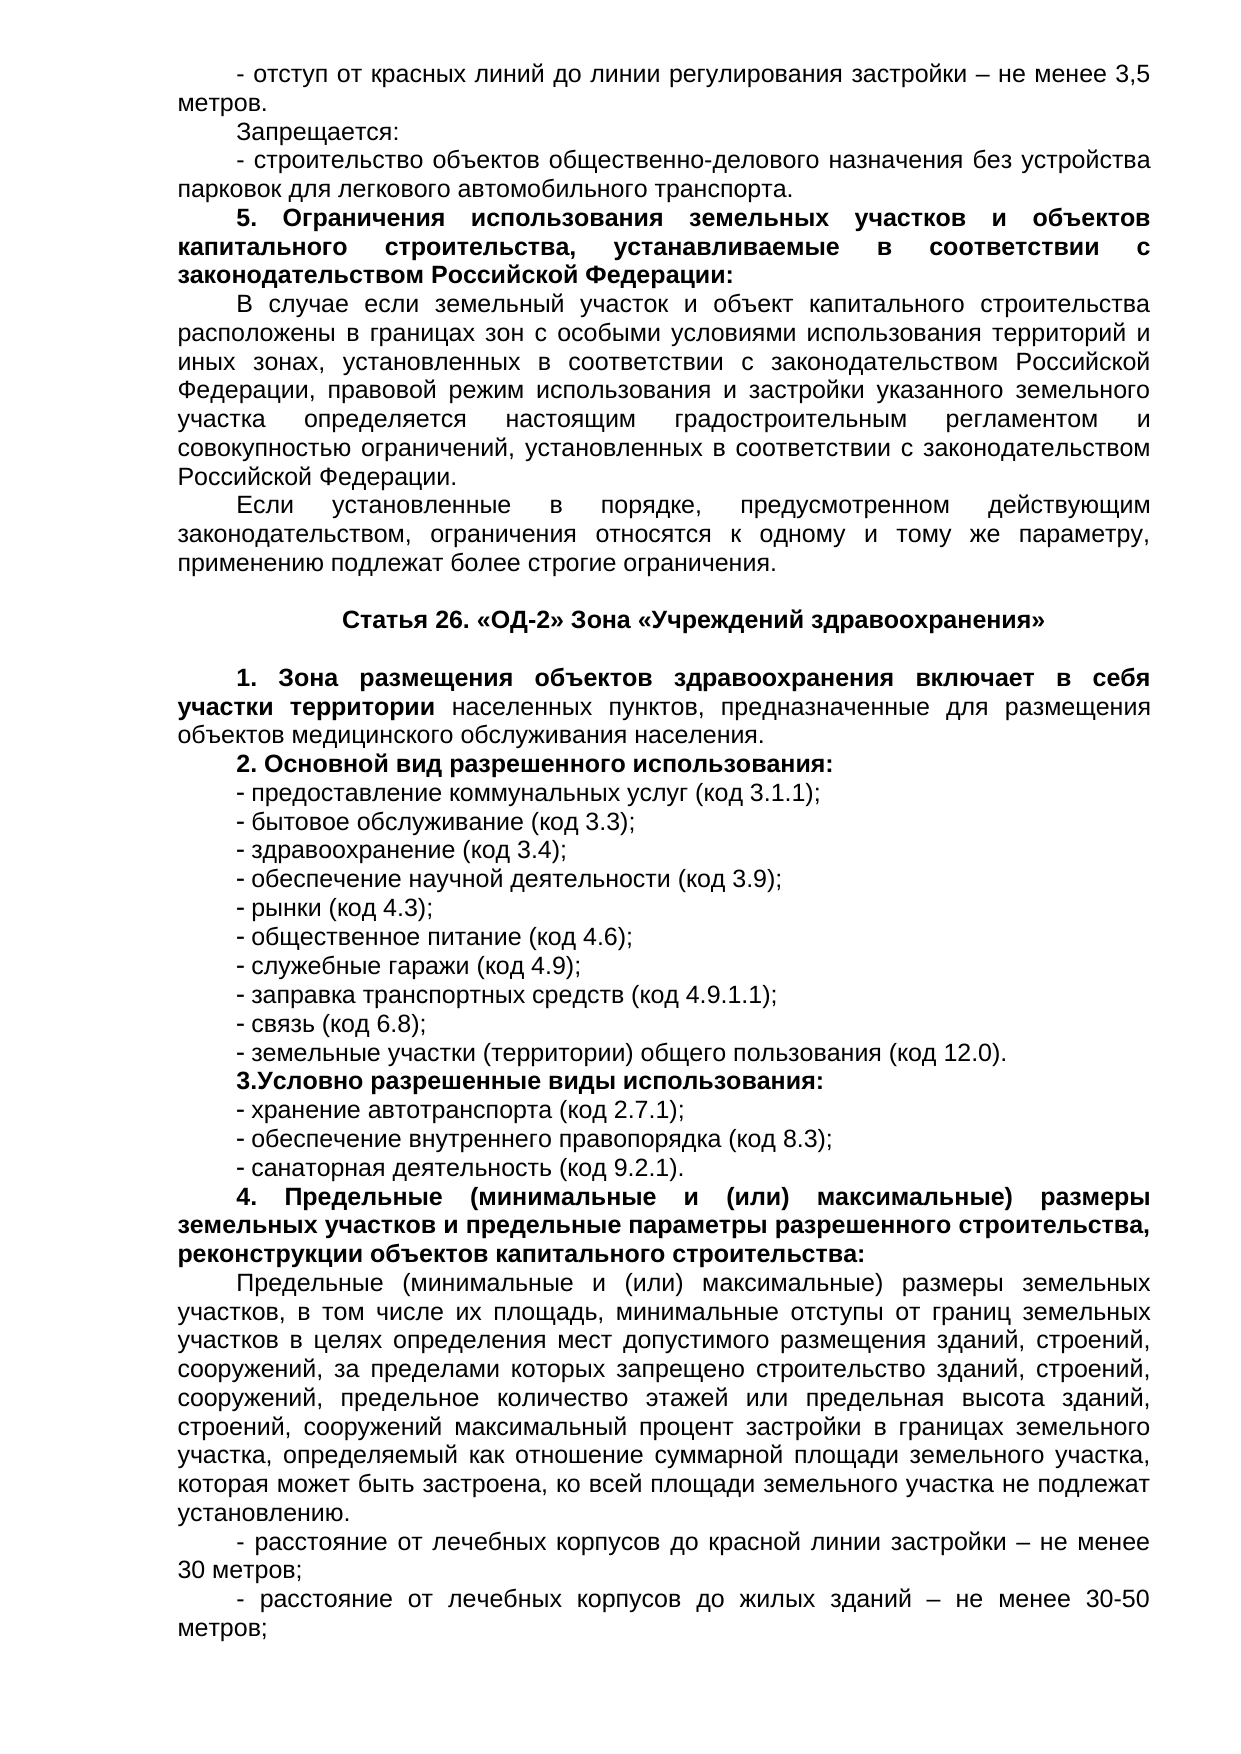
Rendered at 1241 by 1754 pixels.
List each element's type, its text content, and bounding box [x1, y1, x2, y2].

text Запрещается: [177, 117, 1152, 145]
text - отступ от красных линий до линии регулирования застройки – не менее 3,5 метров. [177, 59, 1152, 117]
list связь (код 6.8); [177, 1009, 1152, 1037]
text Если установленные в порядке, предусмотренном действующим законодательством, ограничения относятся к одному и тому же параметру, применению подлежат более строгие ограничения. [177, 490, 1152, 577]
text 3.Условно разрешенные виды использования: [177, 1066, 1152, 1095]
text 4. Предельные (минимальные и (или) максимальные) размеры земельных участков и предельные параметры разрешенного строительства, реконструкции объектов капитального строительства: [177, 1182, 1152, 1268]
list бытовое обслуживание (код 3.3); [177, 807, 1152, 836]
text Предельные (минимальные и (или) максимальные) размеры земельных участков, в том числе их площадь, минимальные отступы от границ земельных участков в целях определения мест допустимого размещения зданий, строений, сооружений, за пределами которых запрещено строительство зданий, строений, сооружений, предельное количество этажей или предельная высота зданий, строений, сооружений максимальный процент застройки в границах земельного участка, определяемый как отношение суммарной площади земельного участка, которая может быть застроена, ко всей площади земельного участка не подлежат установлению. [177, 1268, 1152, 1527]
text 1. Зона размещения объектов здравоохранения включает в себя участки территории населенных пунктов, предназначенные для размещения объектов медицинского обслуживания населения. [177, 663, 1152, 749]
list служебные гаражи (код 4.9); [177, 951, 1152, 980]
list заправка транспортных средств (код 4.9.1.1); [177, 980, 1152, 1009]
list санаторная деятельность (код 9.2.1). [177, 1153, 1152, 1182]
text 5. Ограничения использования земельных участков и объектов капитального строительства, устанавливаемые в соответствии с законодательством Российской Федерации: [177, 203, 1152, 289]
list обеспечение внутреннего правопорядка (код 8.3); [177, 1124, 1152, 1153]
text - расстояние от лечебных корпусов до жилых зданий – не менее 30-50 метров; [177, 1584, 1152, 1642]
text - расстояние от лечебных корпусов до красной линии застройки – не менее 30 метров; [177, 1527, 1152, 1584]
text В случае если земельный участок и объект капитального строительства расположены в границах зон с особыми условиями использования территорий и иных зонах, установленных в соответствии с законодательством Российской Федерации, правовой режим использования и застройки указанного земельного участка определяется настоящим градостроительным регламентом и совокупностью ограничений, установленных в соответствии с законодательством Российской Федерации. [177, 289, 1152, 490]
list предоставление коммунальных услуг (код 3.1.1); [177, 778, 1152, 807]
list обеспечение научной деятельности (код 3.9); [177, 864, 1152, 893]
list здравоохранение (код 3.4); [177, 836, 1152, 864]
list хранение автотранспорта (код 2.7.1); [177, 1095, 1152, 1124]
text Статья 26. «ОД-2» Зона «Учреждений здравоохранения» [177, 605, 1152, 634]
text - строительство объектов общественно-делового назначения без устройства парковок для легкового автомобильного транспорта. [177, 145, 1152, 203]
list общественное питание (код 4.6); [177, 922, 1152, 951]
text 2. Основной вид разрешенного использования: [177, 749, 1152, 778]
list рынки (код 4.3); [177, 893, 1152, 922]
list земельные участки (территории) общего пользования (код 12.0). [177, 1037, 1152, 1066]
